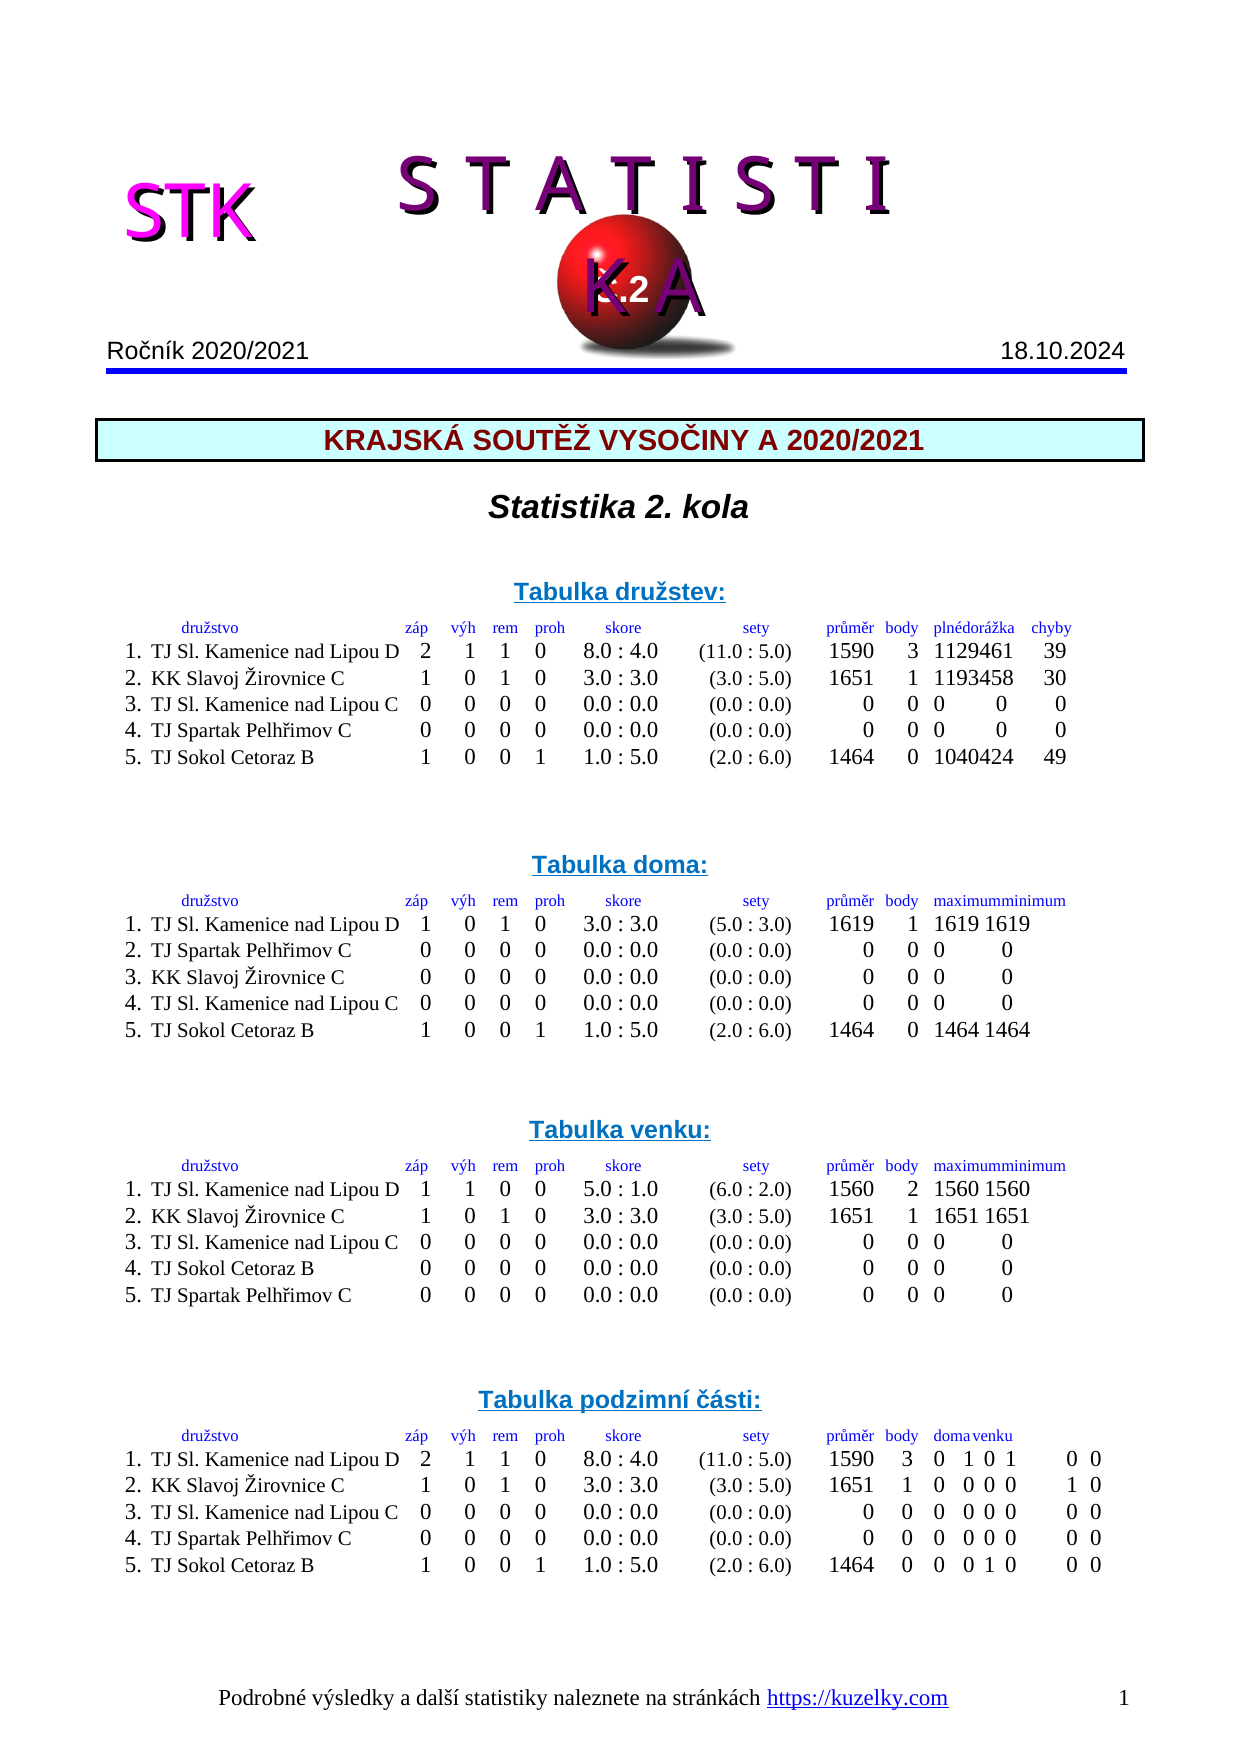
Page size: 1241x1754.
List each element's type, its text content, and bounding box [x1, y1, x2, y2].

text 5. TJ Sokol Cetoraz B 1 0 0 1 1.0 : 5.0 (2.0 : 6.0) 1464 0 0 0 1 0 0 0 [106, 1551, 1134, 1577]
text 5. TJ Spartak Pelhřimov C 0 0 0 0 0.0 : 0.0 (0.0 : 0.0) 0 0 0 0 [106, 1281, 1134, 1307]
text 4. TJ Spartak Pelhřimov C 0 0 0 0 0.0 : 0.0 (0.0 : 0.0) 0 0 0 0 0 [106, 716, 1134, 743]
text družstvo záp výh rem proh skore sety průměr body maximum minimum [106, 1156, 1134, 1175]
text 3. KK Slavoj Žirovnice C 0 0 0 0 0.0 : 0.0 (0.0 : 0.0) 0 0 0 0 [106, 963, 1134, 989]
text 2. KK Slavoj Žirovnice C 1 0 1 0 3.0 : 3.0 (3.0 : 5.0) 1651 1 1651 1651 [106, 1202, 1134, 1228]
text Č.2 [687, 267, 1134, 310]
text 2. TJ Spartak Pelhřimov C 0 0 0 0 0.0 : 0.0 (0.0 : 0.0) 0 0 0 0 [106, 937, 1134, 963]
subtitle Krajská soutěž Vysočiny A 2020/2021 [98, 421, 1142, 459]
text 1. TJ Sl. Kamenice nad Lipou D 2 1 1 0 8.0 : 4.0 (11.0 : 5.0) 1590 3 1129 461 39 [106, 637, 1134, 664]
text Tabulka doma: [94, 850, 1145, 878]
text Č.2 [609, 267, 671, 310]
text Tabulka venku: [94, 1115, 1145, 1144]
text 4. TJ Sokol Cetoraz B 0 0 0 0 0.0 : 0.0 (0.0 : 0.0) 0 0 0 0 [106, 1254, 1134, 1281]
text družstvo záp výh rem proh skore sety průměr body plné dorážka chyby [106, 618, 1134, 637]
text Tabulka družstev: [94, 577, 1145, 606]
text družstvo záp výh rem proh skore sety průměr body maximum minimum [106, 891, 1134, 910]
text družstvo záp výh rem proh skore sety průměr body doma venku [106, 1426, 1134, 1445]
text Statistika 2. kola [106, 487, 1134, 526]
text Ročník 2020/2021 18.10.2024 [106, 336, 1134, 365]
text 4. TJ Spartak Pelhřimov C 0 0 0 0 0.0 : 0.0 (0.0 : 0.0) 0 0 0 0 0 0 0 0 [106, 1524, 1134, 1551]
text Č.2 [106, 267, 587, 310]
text 5. TJ Sokol Cetoraz B 1 0 0 1 1.0 : 5.0 (2.0 : 6.0) 1464 0 1464 1464 [106, 1016, 1134, 1042]
text 5. TJ Sokol Cetoraz B 1 0 0 1 1.0 : 5.0 (2.0 : 6.0) 1464 0 1040 424 49 [106, 743, 1134, 769]
text 4. TJ Sl. Kamenice nad Lipou C 0 0 0 0 0.0 : 0.0 (0.0 : 0.0) 0 0 0 0 [106, 989, 1134, 1016]
text 3. TJ Sl. Kamenice nad Lipou C 0 0 0 0 0.0 : 0.0 (0.0 : 0.0) 0 0 0 0 0 [106, 690, 1134, 716]
text 3. TJ Sl. Kamenice nad Lipou C 0 0 0 0 0.0 : 0.0 (0.0 : 0.0) 0 0 0 0 0 0 0 0 [106, 1498, 1134, 1524]
text 2. KK Slavoj Žirovnice C 1 0 1 0 3.0 : 3.0 (3.0 : 5.0) 1651 1 0 0 0 0 1 0 [106, 1472, 1134, 1498]
text 1. TJ Sl. Kamenice nad Lipou D 1 0 1 0 3.0 : 3.0 (5.0 : 3.0) 1619 1 1619 1619 [106, 910, 1134, 937]
text 3. TJ Sl. Kamenice nad Lipou C 0 0 0 0 0.0 : 0.0 (0.0 : 0.0) 0 0 0 0 [106, 1228, 1134, 1254]
text 2. KK Slavoj Žirovnice C 1 0 1 0 3.0 : 3.0 (3.0 : 5.0) 1651 1 1193 458 30 [106, 664, 1134, 690]
text 1. TJ Sl. Kamenice nad Lipou D 1 1 0 0 5.0 : 1.0 (6.0 : 2.0) 1560 2 1560 1560 [106, 1175, 1134, 1202]
text Tabulka podzimní části: [94, 1385, 1145, 1413]
text 1. TJ Sl. Kamenice nad Lipou D 2 1 1 0 8.0 : 4.0 (11.0 : 5.0) 1590 3 0 1 0 1 0 0 [106, 1445, 1134, 1472]
